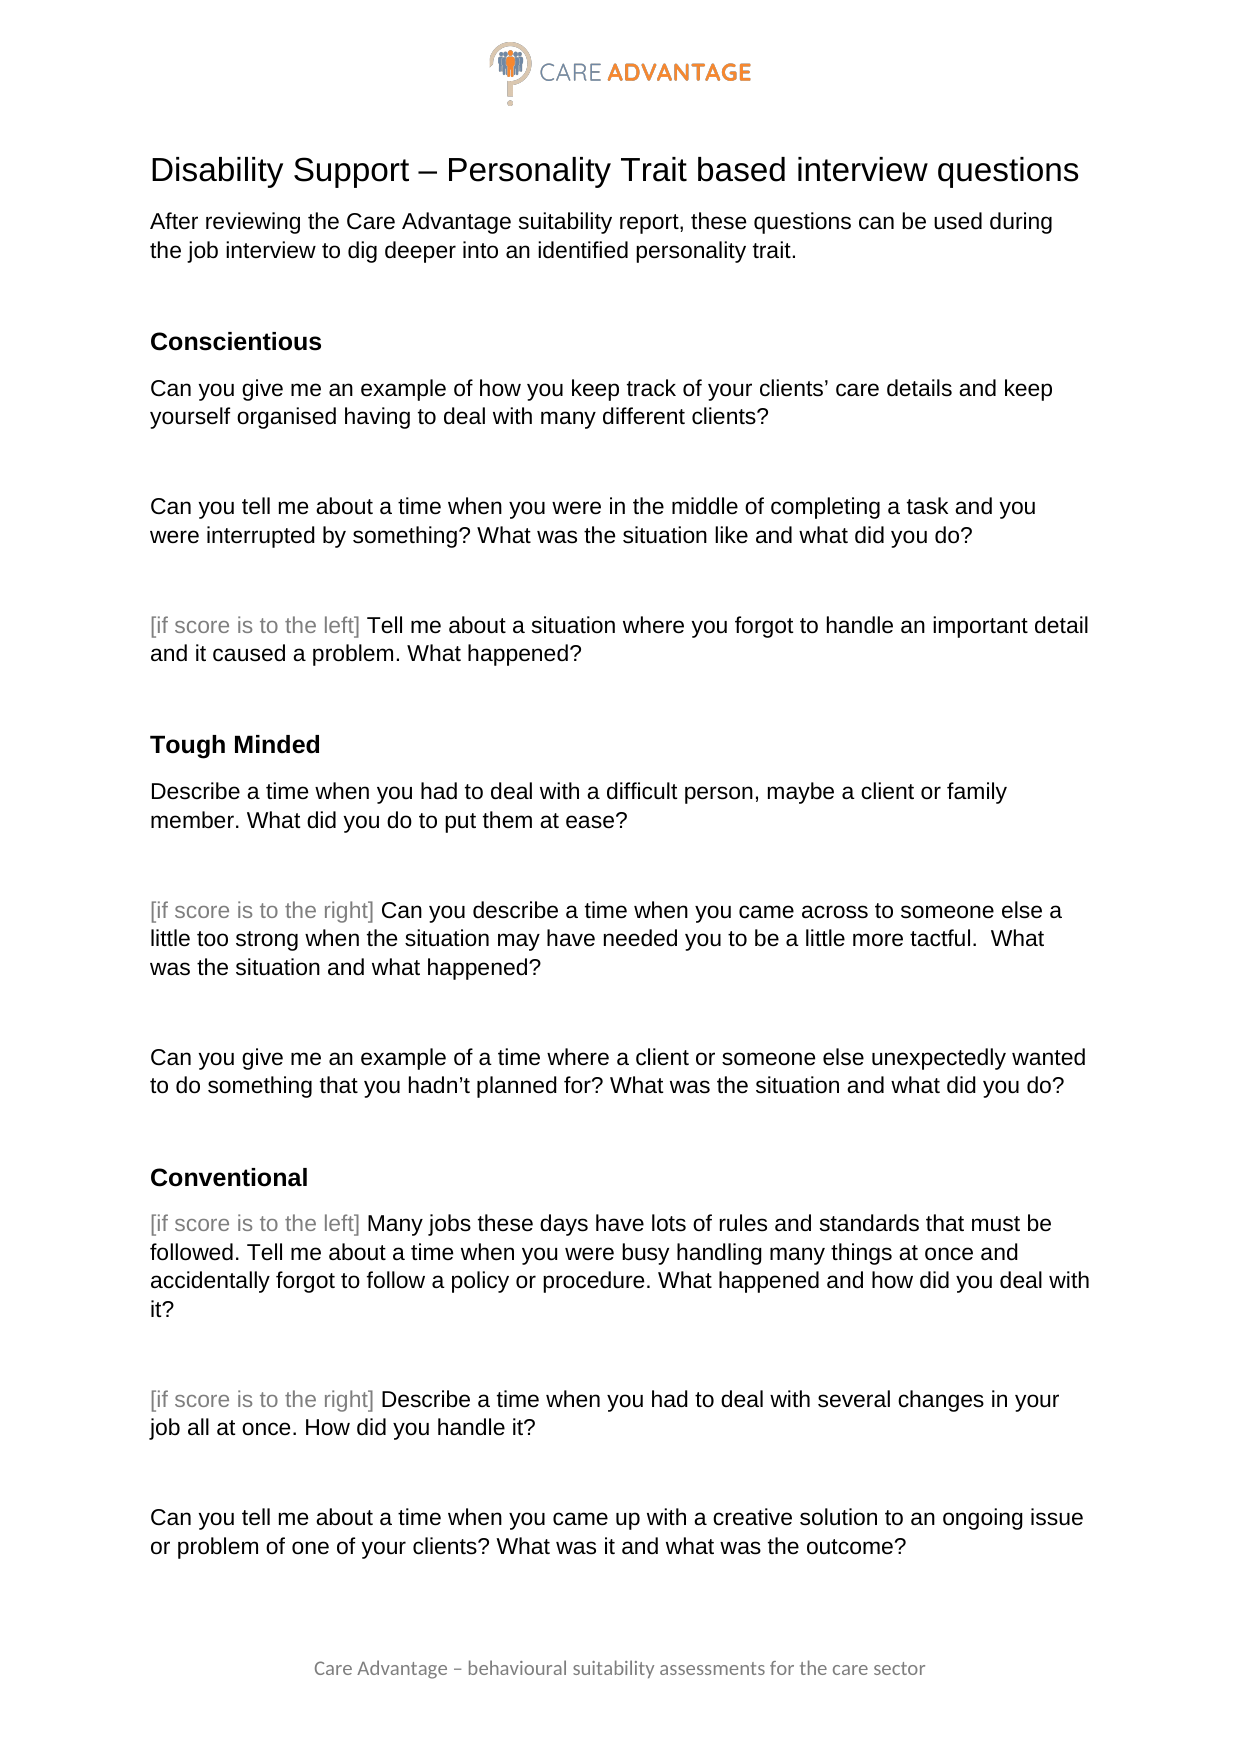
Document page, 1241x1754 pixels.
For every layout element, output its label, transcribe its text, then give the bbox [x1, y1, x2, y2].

text Conscientious [150, 327, 1090, 356]
text Disability Support – Personality Trait based interview questions [150, 150, 1090, 188]
text [if score is to the left] Many jobs these days have lots of rules and standards that must be followed. Tell me about a time when you were busy handling many things at once and accidentally forgot to follow a policy or procedure. What happened and how did you deal with it? [150, 1210, 1090, 1322]
text Tough Minded [150, 730, 1090, 759]
text Can you give me an example of a time where a client or someone else unexpectedly wanted to do something that you hadn’t planned for? What was the situation and what did you do? [150, 1044, 1090, 1099]
text [if score is to the right] Can you describe a time when you came across to someone else a little too strong when the situation may have needed you to be a little more tactful. What was the situation and what happened? [150, 897, 1090, 980]
text Can you tell me about a time when you were in the middle of completing a task and you were interrupted by something? What was the situation like and what did you do? [150, 493, 1090, 548]
text [if score is to the left] Tell me about a situation where you forgot to handle an important detail and it caused a problem. What happened? [150, 612, 1090, 667]
text [if score is to the right] Describe a time when you had to deal with several changes in your job all at once. How did you handle it? [150, 1386, 1090, 1441]
text After reviewing the Care Advantage suitability report, these questions can be used during the job interview to dig deeper into an identified personality trait. [150, 208, 1090, 263]
text Can you give me an example of how you keep track of your clients’ care details and keep yourself organised having to deal with many different clients? [150, 374, 1090, 429]
text Can you tell me about a time when you came up with a creative solution to an ongoing issue or problem of one of your clients? What was it and what was the outcome? [150, 1504, 1090, 1559]
picture [489, 42, 751, 106]
text Conventional [150, 1162, 1090, 1191]
text Describe a time when you had to deal with a difficult person, maybe a client or family member. What did you do to put them at ease? [150, 778, 1090, 833]
